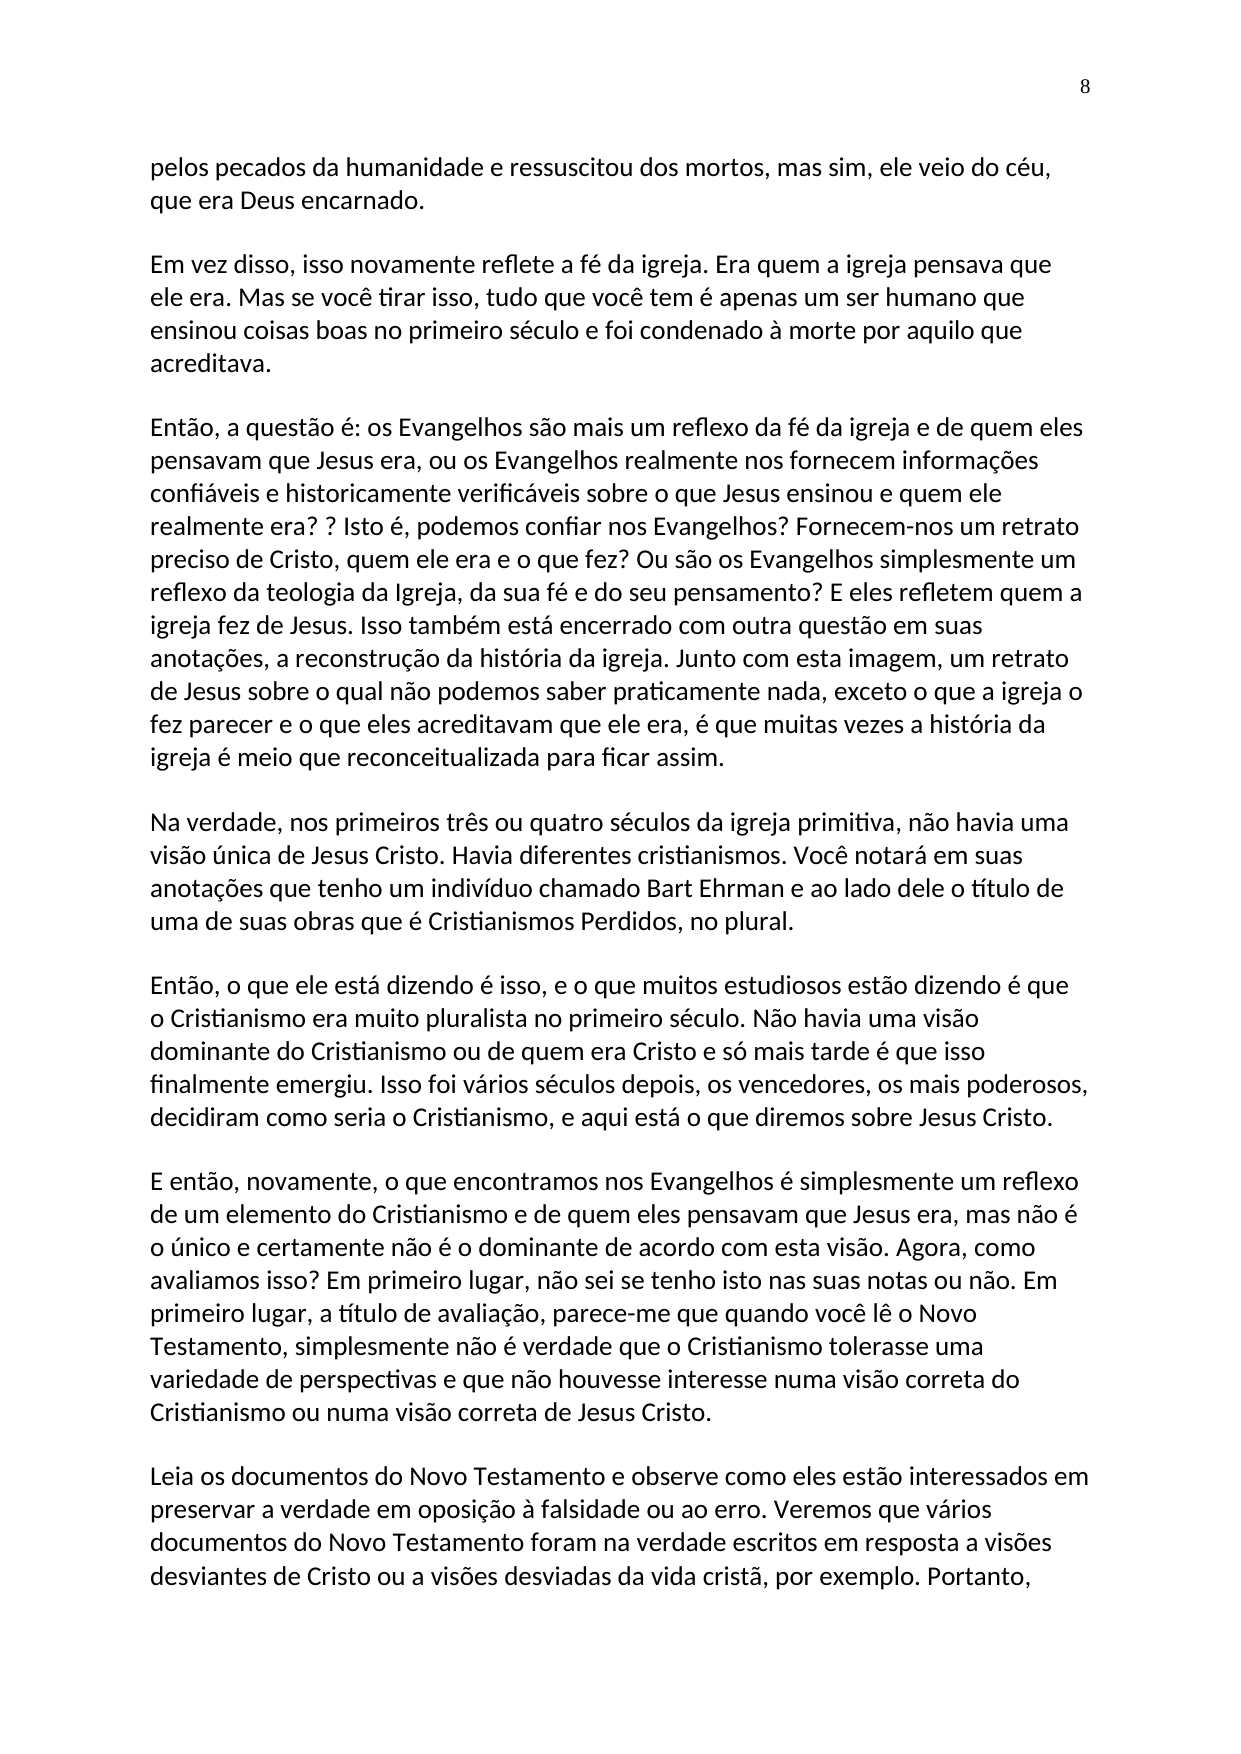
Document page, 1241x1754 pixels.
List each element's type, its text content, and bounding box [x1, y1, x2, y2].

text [150, 1459, 1090, 1592]
text E então, novamente, o que encontramos nos Evangelhos é simplesmente um reflexo de um elemento do Cristianismo e de quem eles pensavam que Jesus era, mas não é o único e certamente não é o dominante de acordo com esta visão. Agora, como avaliamos isso? Em primeiro lugar, não sei se tenho isto nas suas notas ou não. Em primeiro lugar, a título de avaliação, parece-me que quando você lê o Novo Testamento, simplesmente não é verdade que o Cristianismo tolerasse uma variedade de perspectivas e que não houvesse interesse numa visão correta do Cristianismo ou numa visão correta de Jesus Cristo. [150, 1164, 1090, 1428]
text Então, o que ele está dizendo é isso, e o que muitos estudiosos estão dizendo é que o Cristianismo era muito pluralista no primeiro século. Não havia uma visão dominante do Cristianismo ou de quem era Cristo e só mais tarde é que isso finalmente emergiu. Isso foi vários séculos depois, os vencedores, os mais poderosos, decidiram como seria o Cristianismo, e aqui está o que diremos sobre Jesus Cristo. [150, 968, 1090, 1133]
text Em vez disso, isso novamente reflete a fé da igreja. Era quem a igreja pensava que ele era. Mas se você tirar isso, tudo que você tem é apenas um ser humano que ensinou coisas boas no primeiro século e foi condenado à morte por aquilo que acreditava. [150, 247, 1090, 379]
text Então, a questão é: os Evangelhos são mais um reflexo da fé da igreja e de quem eles pensavam que Jesus era, ou os Evangelhos realmente nos fornecem informações confiáveis e historicamente verificáveis sobre o que Jesus ensinou e quem ele realmente era? ? Isto é, podemos confiar nos Evangelhos? Fornecem-nos um retrato preciso de Cristo, quem ele era e o que fez? Ou são os Evangelhos simplesmente um reflexo da teologia da Igreja, da sua fé e do seu pensamento? E eles refletem quem a igreja fez de Jesus. Isso também está encerrado com outra questão em suas anotações, a reconstrução da história da igreja. Junto com esta imagem, um retrato de Jesus sobre o qual não podemos saber praticamente nada, exceto o que a igreja o fez parecer e o que eles acreditavam que ele era, é que muitas vezes a história da igreja é meio que reconceitualizada para ficar assim. [150, 410, 1090, 774]
text Na verdade, nos primeiros três ou quatro séculos da igreja primitiva, não havia uma visão única de Jesus Cristo. Havia diferentes cristianismos. Você notará em suas anotações que tenho um indivíduo chamado Bart Ehrman e ao lado dele o título de uma de suas obras que é Cristianismos Perdidos, no plural. [150, 805, 1090, 937]
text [150, 150, 1090, 216]
